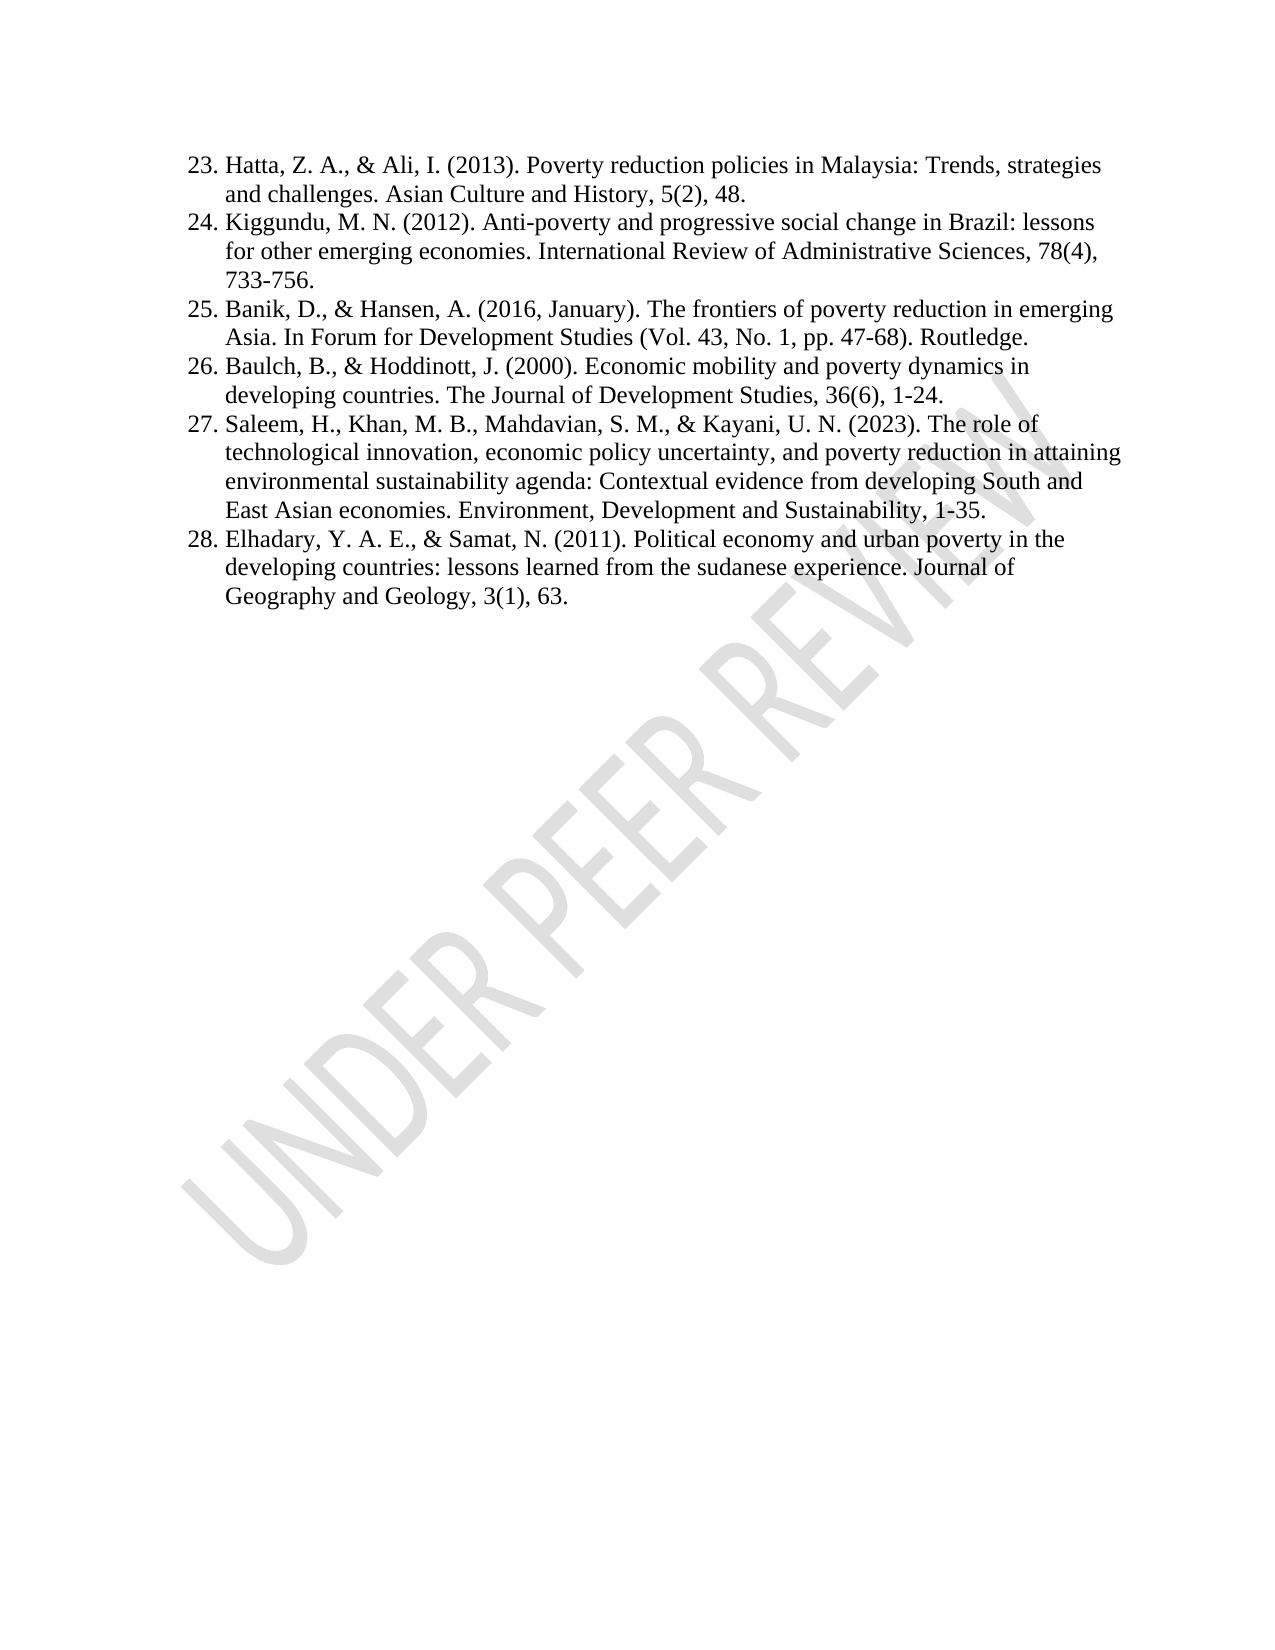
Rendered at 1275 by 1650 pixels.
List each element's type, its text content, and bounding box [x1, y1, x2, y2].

list Saleem, H., Khan, M. B., Mahdavian, S. M., & Kayani, U. N. (2023). The role of technological innovation, economic policy uncertainty, and poverty reduction in attaining environmental sustainability agenda: Contextual evidence from developing South and East Asian economies. Environment, Development and Sustainability, 1-35. [187, 552, 1125, 667]
list Kiggundu, M. N. (2012). Anti-poverty and progressive social change in Brazil: lessons for other emerging economies. International Review of Administrative Sciences, 78(4), 733-756. [187, 351, 1125, 437]
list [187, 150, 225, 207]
list Elhadary, Y. A. E., & Samat, N. (2011). Political economy and urban poverty in the developing countries: lessons learned from the sudanese experience. Journal of Geography and Geology, 3(1), 63. [187, 667, 1125, 754]
list Baulch, B., & Hoddinott, J. (2000). Economic mobility and poverty dynamics in developing countries. The Journal of Development Studies, 36(6), 1-24. [187, 495, 1125, 552]
list Buvinić, M., & Gupta, G. R. (1997). Female-headed households and female-maintained families: are they worth targeting to reduce poverty in developing countries?. Economic development and cultural change, 45(2), 259-280. [187, 207, 1125, 294]
list Ayoo, C. (2022). Poverty reduction strategies in developing countries. Rural development-education, sustainability, multifunctionality, 19. [842, 150, 1125, 207]
list Hatta, Z. A., & Ali, I. (2013). Poverty reduction policies in Malaysia: Trends, strategies and challenges. Asian Culture and History, 5(2), 48. [187, 294, 1125, 351]
list Banik, D., & Hansen, A. (2016, January). The frontiers of poverty reduction in emerging Asia. In Forum for Development Studies (Vol. 43, No. 1, pp. 47-68). Routledge. [187, 437, 1125, 495]
